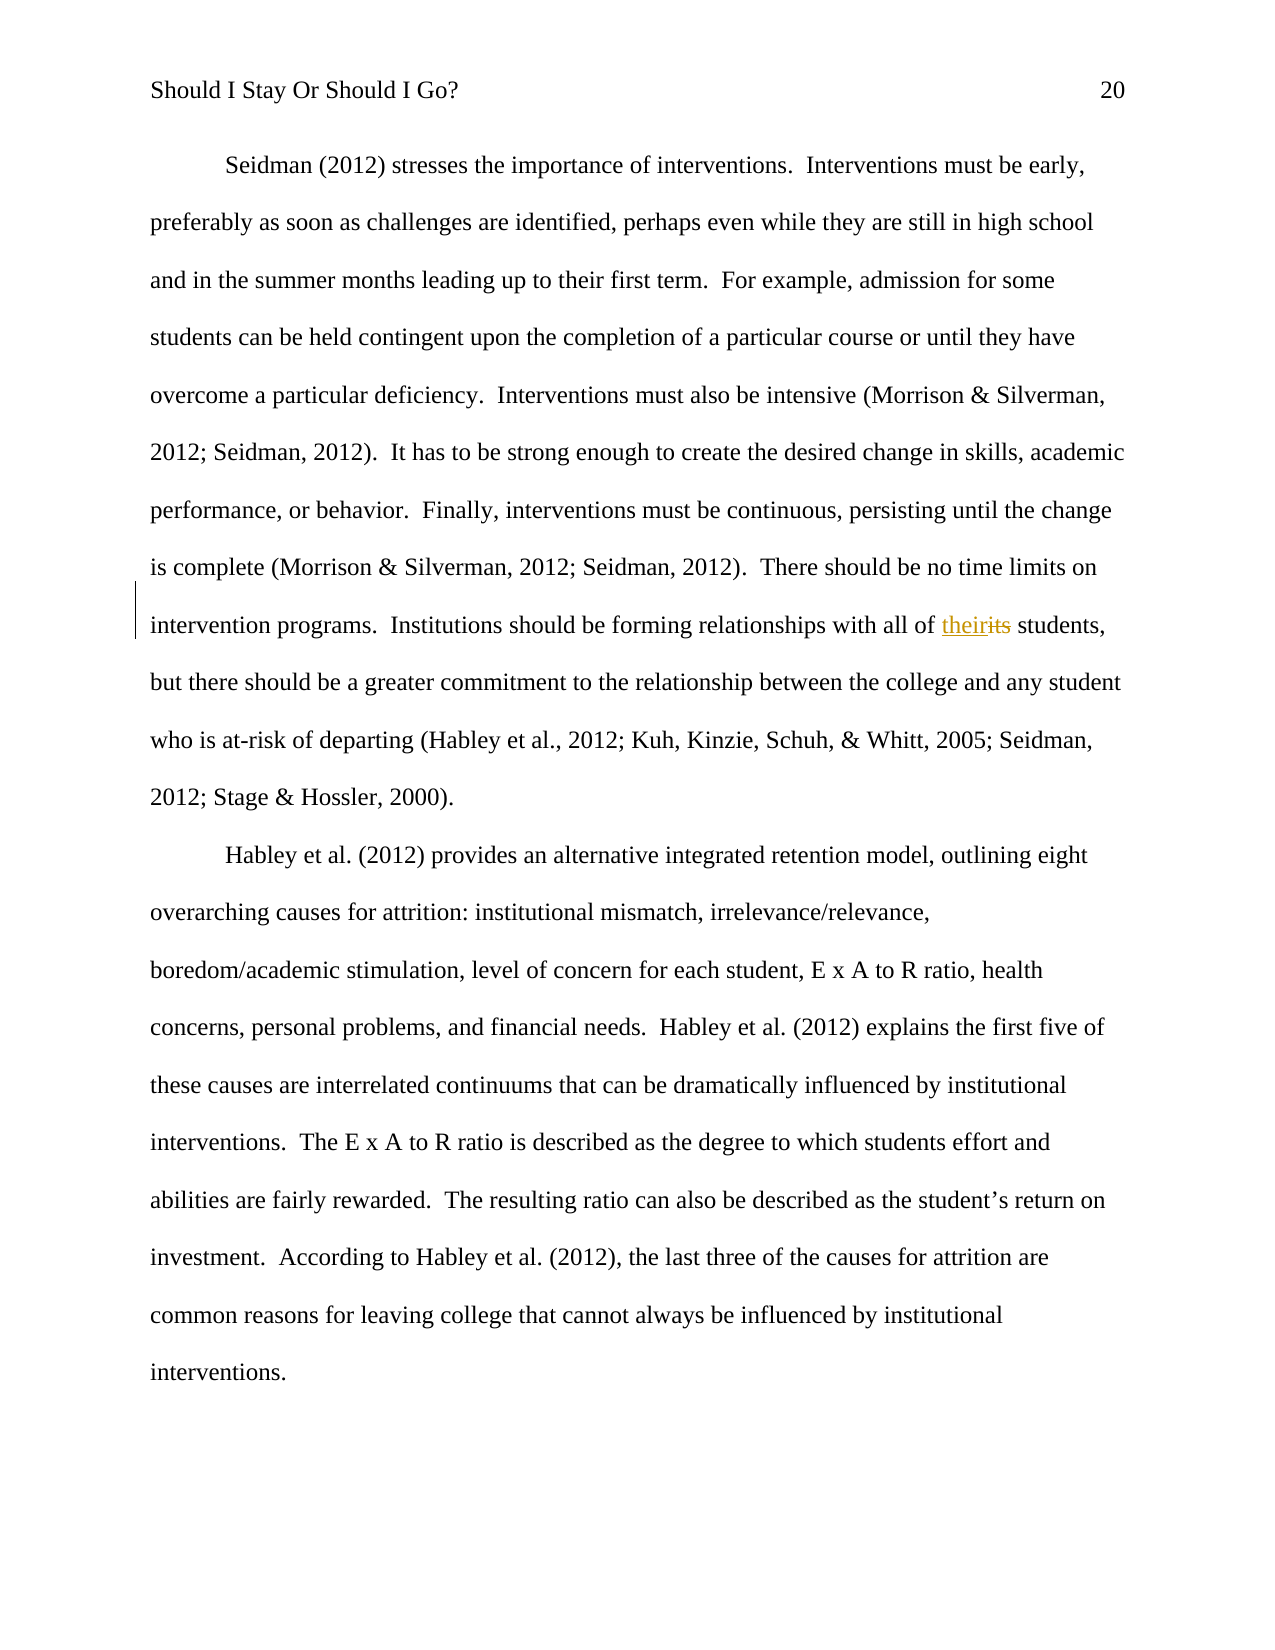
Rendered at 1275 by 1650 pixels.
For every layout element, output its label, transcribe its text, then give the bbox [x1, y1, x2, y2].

text Seidman (2012) stresses the importance of interventions. Interventions must be early, preferably as soon as challenges are identified, perhaps even while they are still in high school and in the summer months leading up to their first term. For example, admission for some students can be held contingent upon the completion of a particular course or until they have overcome a particular deficiency. Interventions must also be intensive (Morrison & Silverman, 2012; Seidman, 2012). It has to be strong enough to create the desired change in skills, academic performance, or behavior. Finally, interventions must be continuous, persisting until the change is complete (Morrison & Silverman, 2012; Seidman, 2012). There should be no time limits on intervention programs. Institutions should be forming relationships with all of students, but there should be a greater commitment to the relationship between the college and any student who is at-risk of departing (Habley et al., 2012; Kuh, Kinzie, Schuh, & Whitt, 2005; Seidman, 2012; Stage & Hossler, 2000). [150, 150, 1125, 811]
text Habley et al. (2012) provides an alternative integrated retention model, outlining eight overarching causes for attrition: institutional mismatch, irrelevance/relevance, boredom/academic stimulation, level of concern for each student, E x A to R ratio, health concerns, personal problems, and financial needs. Habley et al. (2012) explains the first five of these causes are interrelated continuums that can be dramatically influenced by institutional interventions. The E x A to R ratio is described as the degree to which students effort and abilities are fairly rewarded. The resulting ratio can also be described as the student’s return on investment. According to Habley et al. (2012), the last three of the causes for attrition are common reasons for leaving college that cannot always be influenced by institutional interventions. [150, 840, 1125, 1386]
